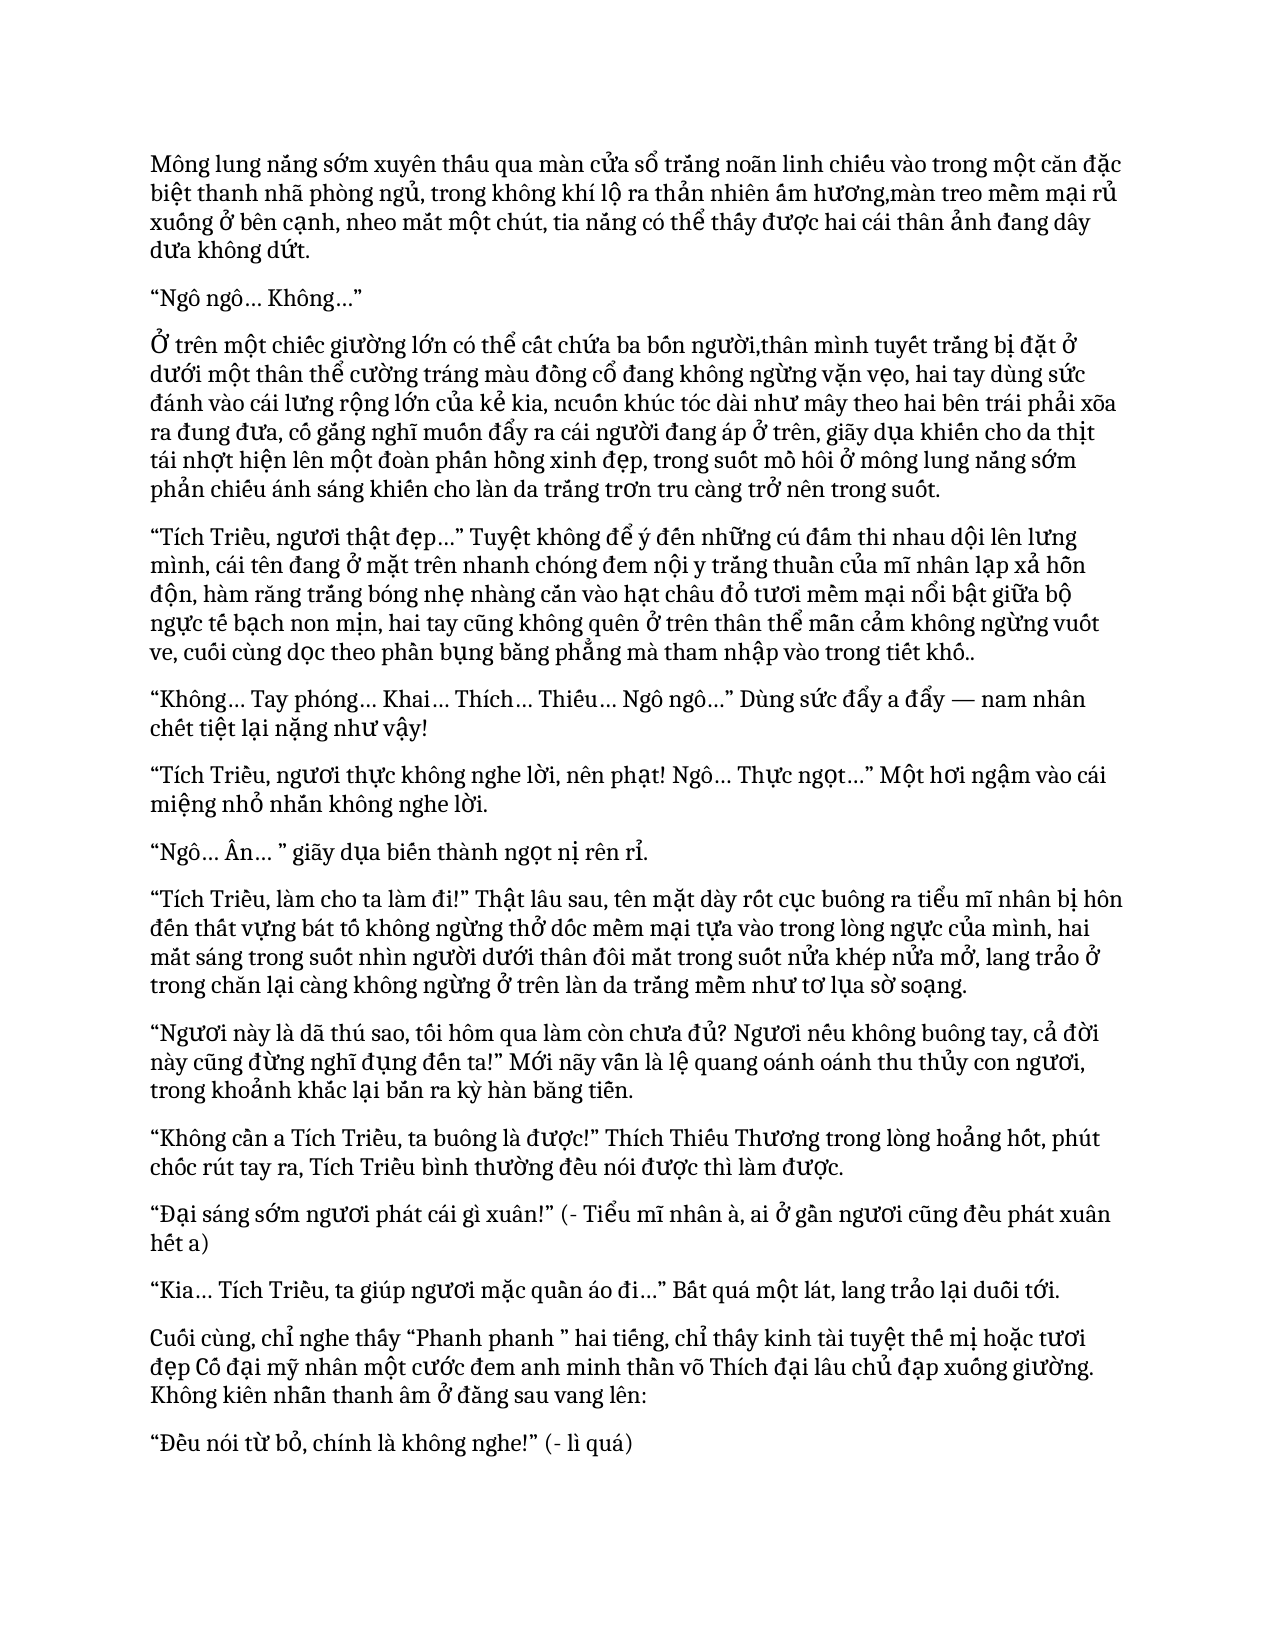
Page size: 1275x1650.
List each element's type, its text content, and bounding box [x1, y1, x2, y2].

text “Kia… Tích Triều, ta giúp ngươi mặc quần áo đi…” Bất quá một lát, lang trảo lại duỗi tới. [150, 1276, 1125, 1305]
text “Đều nói từ bỏ, chính là không nghe!” (- lì quá) [150, 1429, 1125, 1457]
text “Ngô… Ân… ” giãy dụa biến thành ngọt nị rên rỉ. [150, 837, 1125, 866]
text “Ngươi này là dã thú sao, tối hôm qua làm còn chưa đủ? Ngươi nếu không buông tay, cả đời này cũng đừng nghĩ đụng đến ta!” Mới nãy vẫn là lệ quang oánh oánh thu thủy con ngươi, trong khoảnh khắc lại bắn ra kỳ hàn băng tiễn. [150, 1019, 1125, 1105]
text “Không cần a Tích Triều, ta buông là được!” Thích Thiếu Thương trong lòng hoảng hốt, phút chốc rút tay ra, Tích Triều bình thường đều nói được thì làm được. [150, 1124, 1125, 1181]
text Ở trên một chiếc giường lớn có thể cất chứa ba bốn người,thân mình tuyết trắng bị đặt ở dưới một thân thể cường tráng màu đồng cổ đang không ngừng vặn vẹo, hai tay dùng sức đánh vào cái lưng rộng lớn của kẻ kia, ncuốn khúc tóc dài như mây theo hai bên trái phải xõa ra đung đưa, cố gắng nghĩ muốn đẩy ra cái người đang áp ở trên, giãy dụa khiến cho da thịt tái nhợt hiện lên một đoàn phấn hồng xinh đẹp, trong suốt mồ hôi ở mông lung nắng sớm phản chiếu ánh sáng khiến cho làn da trắng trơn tru càng trở nên trong suốt. [150, 331, 1125, 504]
text “Tích Triều, làm cho ta làm đi!” Thật lâu sau, tên mặt dày rốt cục buông ra tiểu mĩ nhân bị hôn đến thất vựng bát tố không ngừng thở dốc mềm mại tựa vào trong lòng ngực của mình, hai mắt sáng trong suốt nhìn người dưới thân đôi mắt trong suốt nửa khép nửa mở, lang trảo ở trong chăn lại càng không ngừng ở trên làn da trắng mềm như tơ lụa sờ soạng. [150, 885, 1125, 1000]
text “Tích Triều, ngươi thực không nghe lời, nên phạt! Ngô… Thực ngọt…” Một hơi ngậm vào cái miệng nhỏ nhắn không nghe lời. [150, 761, 1125, 819]
text Cuối cùng, chỉ nghe thấy “Phanh phanh ” hai tiếng, chỉ thấy kinh tài tuyệt thế mị hoặc tươi đẹp Cố đại mỹ nhân một cước đem anh minh thần võ Thích đại lâu chủ đạp xuống giường. Không kiên nhẫn thanh âm ở đằng sau vang lên: [150, 1324, 1125, 1410]
text “Đại sáng sớm ngươi phát cái gì xuân!” (- Tiểu mĩ nhân à, ai ở gần ngươi cũng đều phát xuân hết a) [150, 1200, 1125, 1257]
text “Không… Tay phóng… Khai… Thích… Thiếu… Ngô ngô…” Dùng sức đẩy a đẩy — nam nhân chết tiệt lại nặng như vậy! [150, 685, 1125, 742]
text “Ngô ngô… Không…” [150, 284, 1125, 312]
text “Tích Triều, ngươi thật đẹp…” Tuyệt không để ý đến những cú đấm thi nhau dội lên lưng mình, cái tên đang ở mặt trên nhanh chóng đem nội y trắng thuần của mĩ nhân lạp xả hỗn độn, hàm răng trắng bóng nhẹ nhàng cắn vào hạt châu đỏ tươi mềm mại nổi bật giữa bộ ngực tế bạch non mịn, hai tay cũng không quên ở trên thân thể mẫn cảm không ngừng vuốt ve, cuối cùng dọc theo phần bụng bằng phẳng mà tham nhập vào trong tiết khố.. [150, 522, 1125, 666]
text Mông lung nắng sớm xuyên thấu qua màn cửa sổ trắng noãn linh chiếu vào trong một căn đặc biệt thanh nhã phòng ngủ, trong không khí lộ ra thản nhiên ấm hương,màn treo mềm mại rủ xuống ở bên cạnh, nheo mắt một chút, tia nắng có thể thấy được hai cái thân ảnh đang dây dưa không dứt. [150, 150, 1125, 265]
